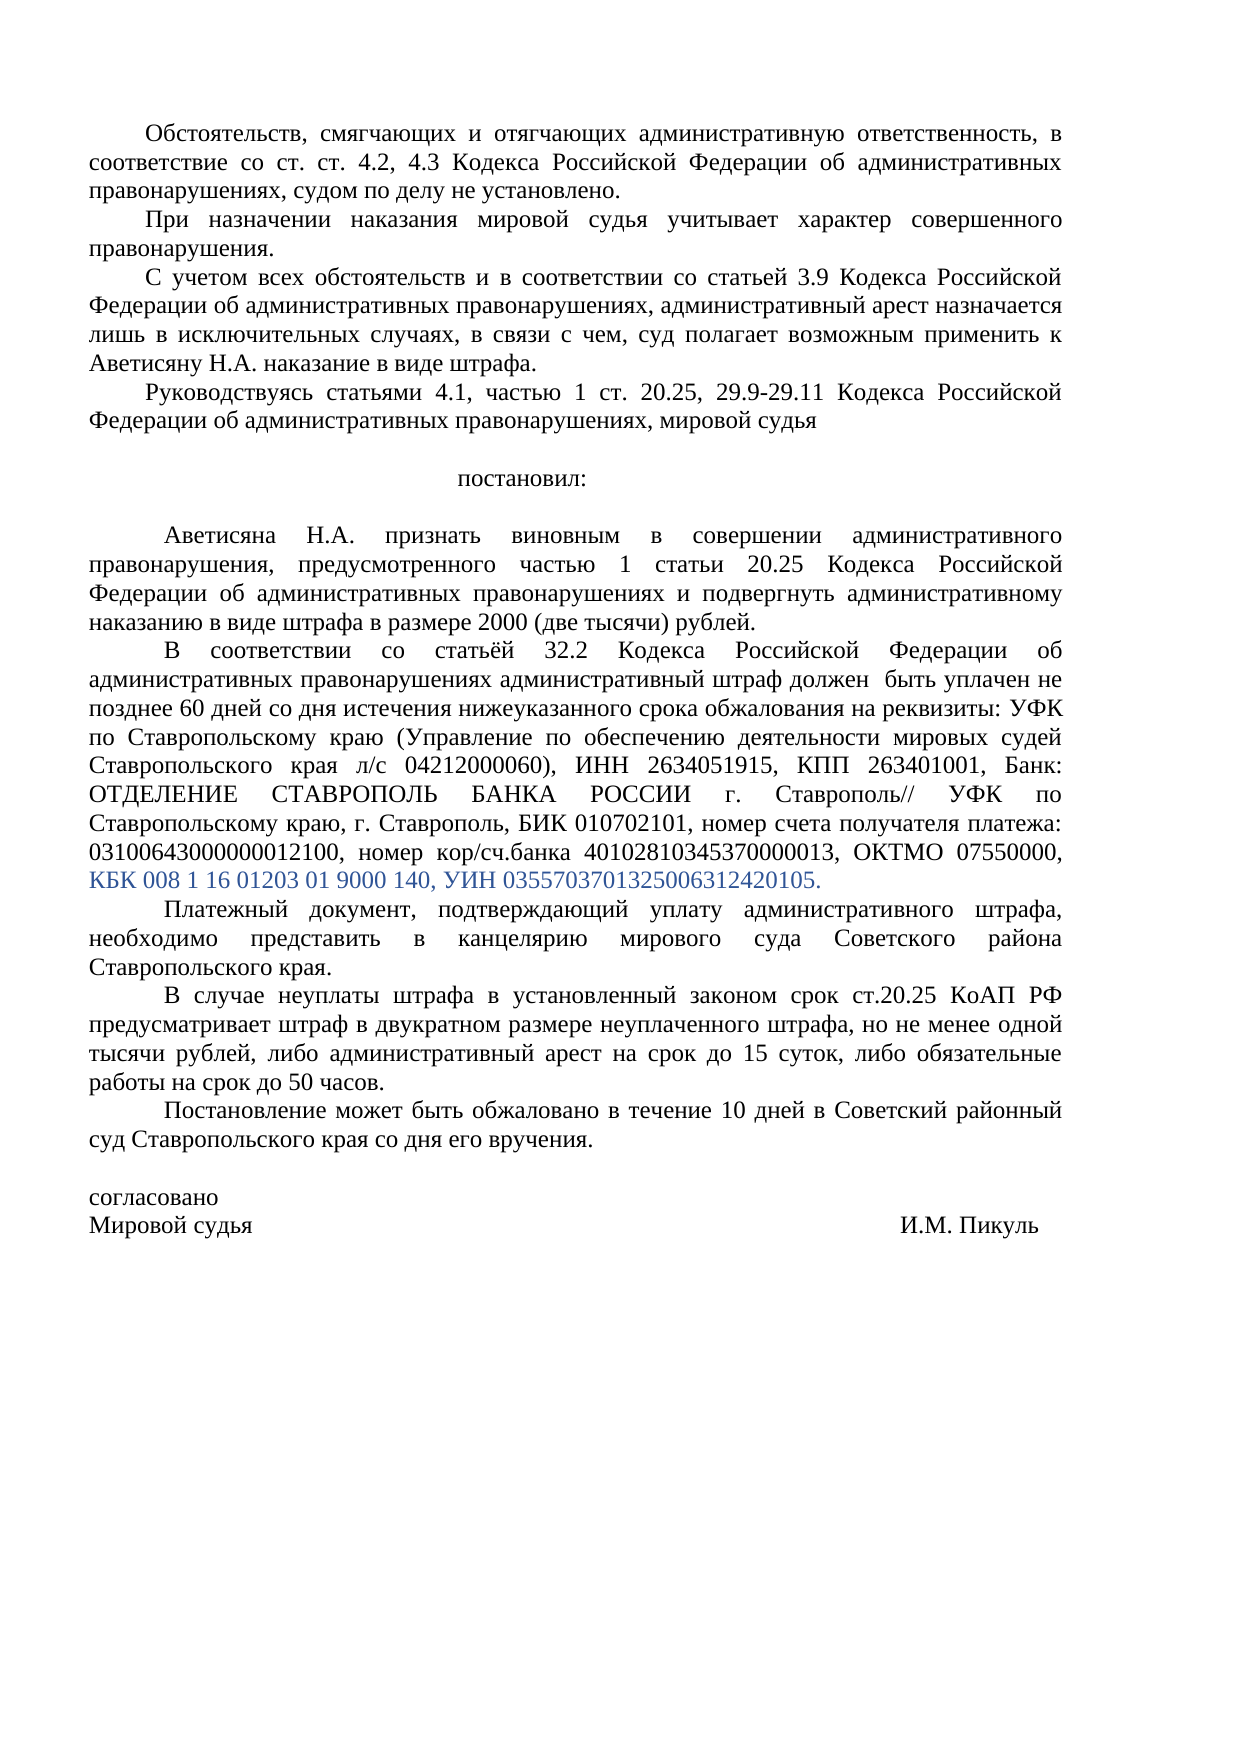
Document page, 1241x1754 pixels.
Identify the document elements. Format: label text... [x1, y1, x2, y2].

text При назначении наказания мировой судья учитывает характер совершенного правонарушения. [89, 204, 1063, 262]
text С учетом всех обстоятельств и в соответствии со статьей 3.9 Кодекса Российской Федерации об административных правонарушениях, административный арест назначается лишь в исключительных случаях, в связи с чем, суд полагает возможным применить к Аветисяну Н.А. наказание в виде штрафа. [89, 262, 1063, 377]
text Аветисяна Н.А. признать виновным в совершении административного правонарушения, предусмотренного частью 1 статьи 20.25 Кодекса Российской Федерации об административных правонарушениях и подвергнуть административному наказанию в виде штрафа в размере 2000 (две тысячи) рублей. [89, 521, 1063, 636]
text согласовано [89, 1182, 1063, 1211]
text Постановление может быть обжаловано в течение 10 дней в Советский районный суд Ставропольского края со дня его вручения. [89, 1096, 1063, 1153]
text Обстоятельств, смягчающих и отягчающих административную ответственность, в соответствие со ст. ст. 4.2, 4.3 Кодекса Российской Федерации об административных правонарушениях, судом по делу не установлено. [89, 118, 1063, 204]
text Руководствуясь статьями 4.1, частью 1 ст. 20.25, 29.9-29.11 Кодекса Российской Федерации об административных правонарушениях, мировой судья [89, 377, 1063, 434]
text Платежный документ, подтверждающий уплату административного штрафа, необходимо представить в канцелярию мирового суда Советского района Ставропольского края. [89, 894, 1063, 981]
text Мировой судья И.М. Пикуль [89, 1211, 1063, 1239]
text В случае неуплаты штрафа в установленный законом срок ст.20.25 КоАП РФ предусматривает штраф в двукратном размере неуплаченного штрафа, но не менее одной тысячи рублей, либо административный арест на срок до 15 суток, либо обязательные работы на срок до 50 часов. [89, 981, 1063, 1096]
text постановил: [89, 463, 1063, 492]
text В соответствии со статьёй 32.2 Кодекса Российской Федерации об административных правонарушениях административный штраф должен быть уплачен не позднее 60 дней со дня истечения нижеуказанного срока обжалования на реквизиты: УФК по Ставропольскому краю (Управление по обеспечению деятельности мировых судей Ставропольского края л/с 04212000060), ИНН 2634051915, КПП 263401001, Банк: ОТДЕЛЕНИЕ СТАВРОПОЛЬ БАНКА РОССИИ г. Ставрополь// УФК по Ставропольскому краю, г. Ставрополь, БИК 010702101, номер счета получателя платежа: 03100643000000012100, номер кор/сч.банка 40102810345370000013, ОКТМО 07550000, КБК 008 1 16 01203 01 9000 140, УИН 0355703701325006312420105. [89, 636, 1063, 894]
